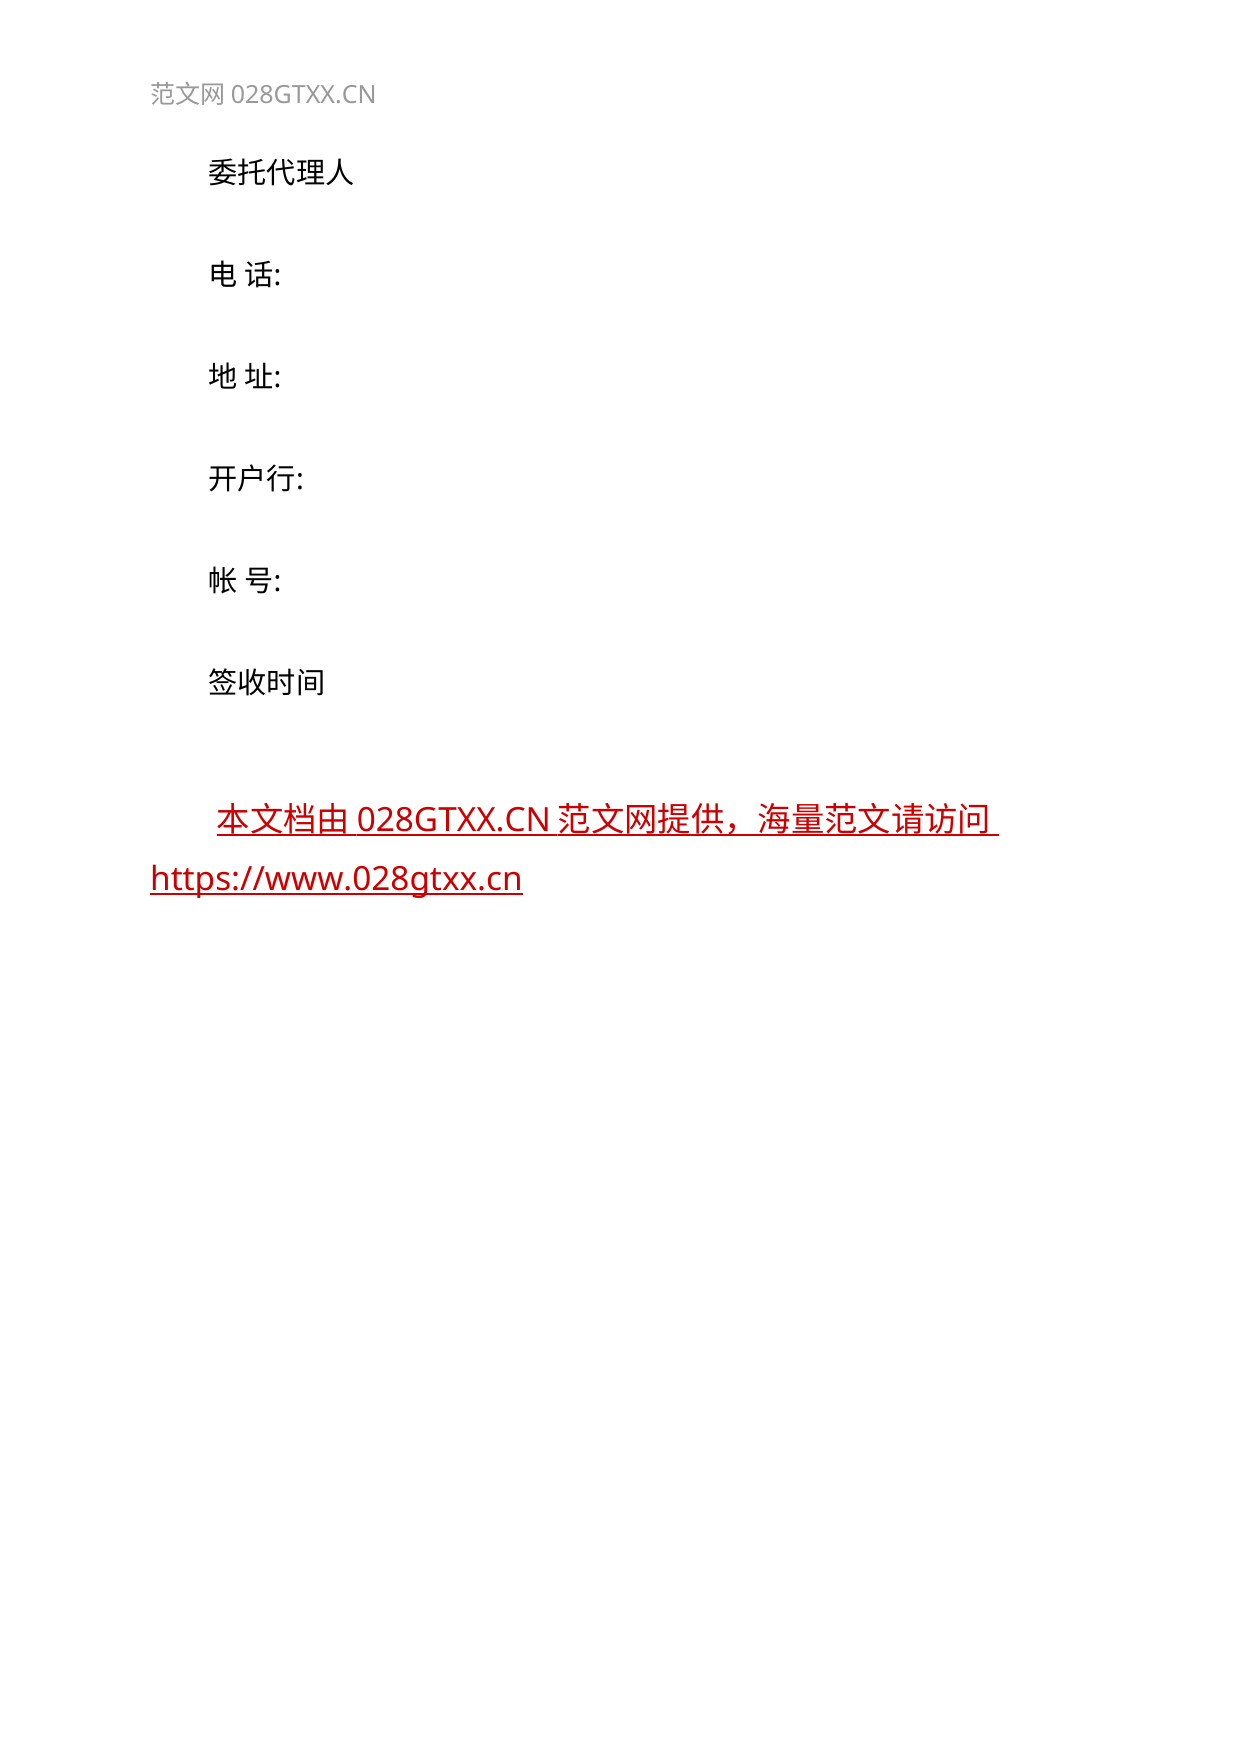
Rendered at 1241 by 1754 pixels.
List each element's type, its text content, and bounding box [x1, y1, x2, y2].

text 本文档由028GTXX.CN范文网提供，海量范文请访问 https://www.028gtxx.cn [150, 793, 1090, 900]
text 电 话: [150, 252, 1090, 294]
text 帐 号: [150, 558, 1090, 600]
text 地 址: [150, 354, 1090, 396]
text 签收时间 [150, 660, 1090, 702]
text 开户行: [150, 456, 1090, 498]
text 委托代理人 [150, 150, 1090, 192]
